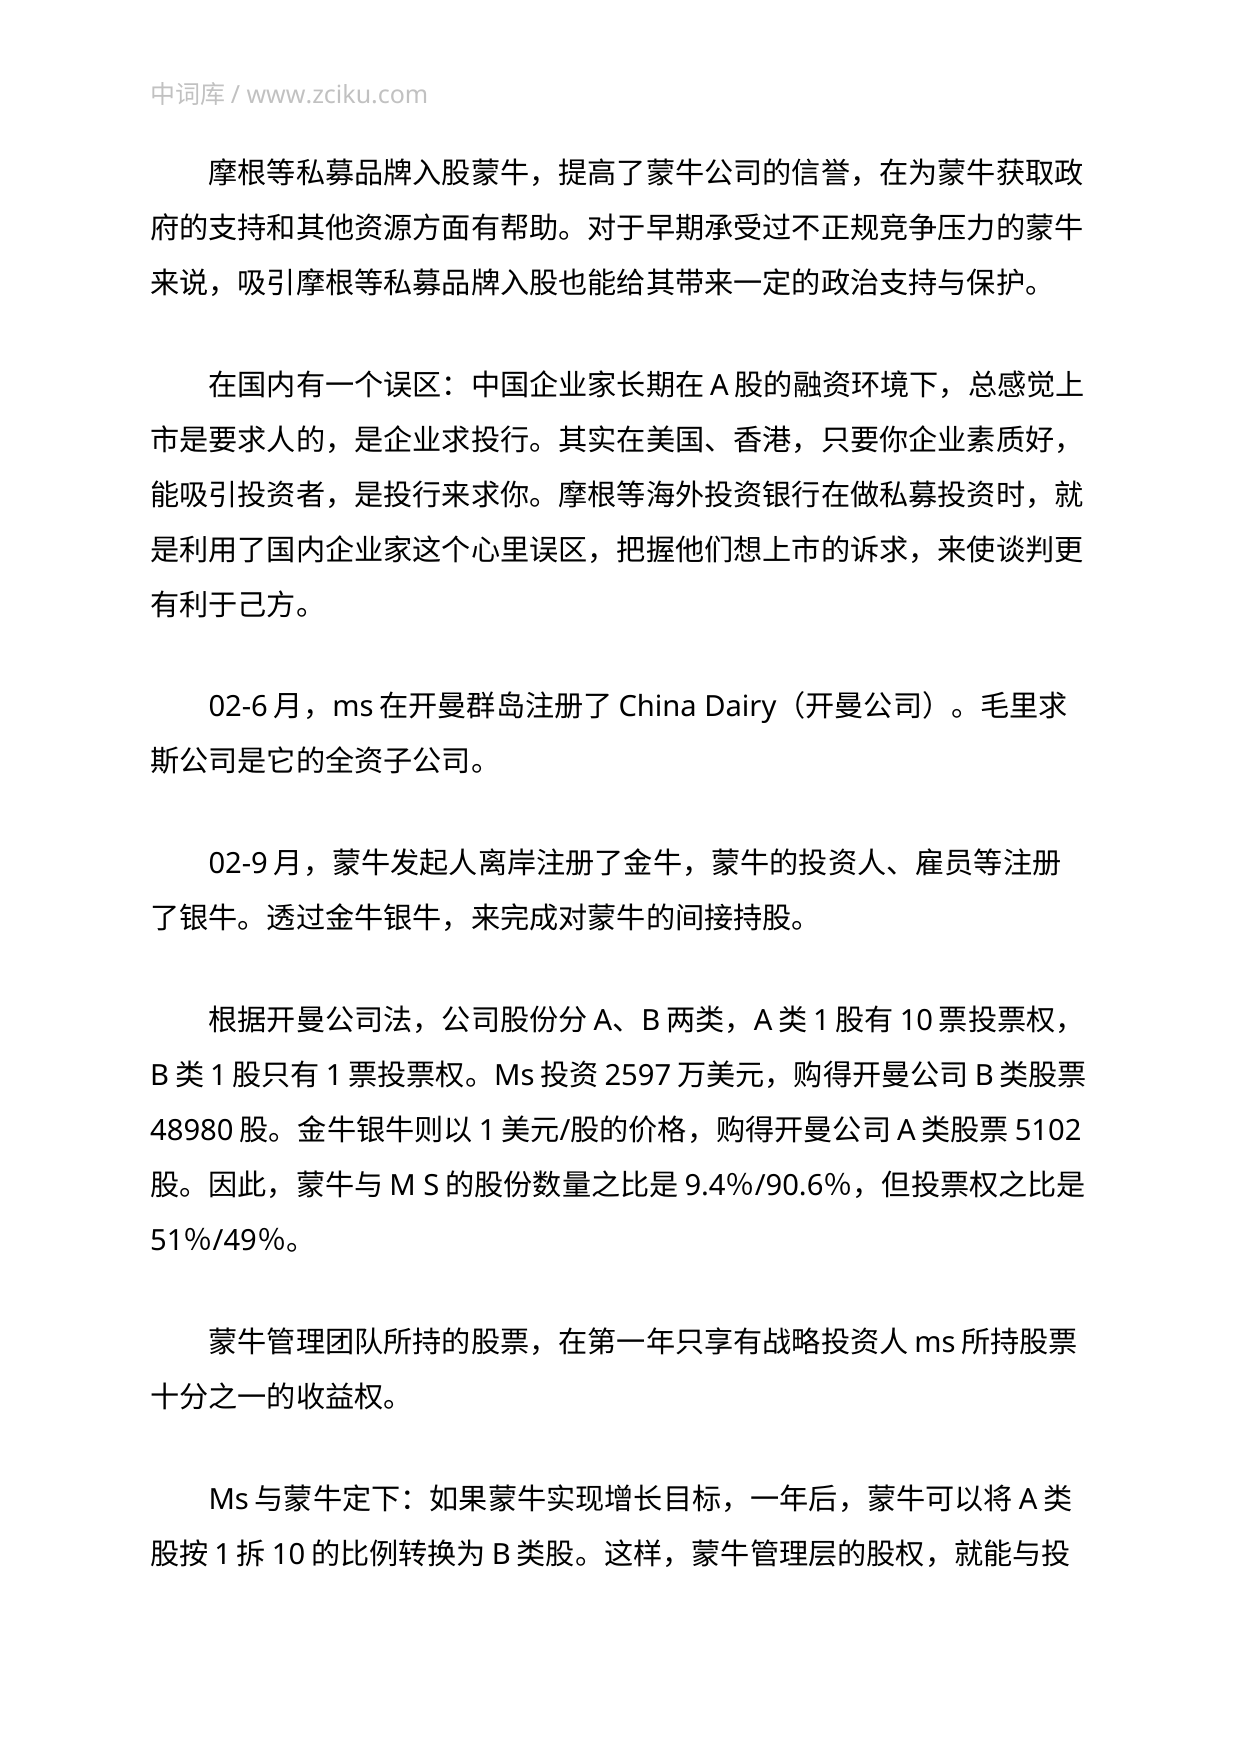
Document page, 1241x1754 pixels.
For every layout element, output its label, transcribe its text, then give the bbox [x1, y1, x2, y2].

text 02-6月，ms在开曼群岛注册了China Dairy（开曼公司）。毛里求斯公司是它的全资子公司。 [150, 683, 1090, 780]
text 02-9月，蒙牛发起人离岸注册了金牛，蒙牛的投资人、雇员等注册了银牛。透过金牛银牛，来完成对蒙牛的间接持股。 [150, 840, 1090, 937]
text 摩根等私募品牌入股蒙牛，提高了蒙牛公司的信誉，在为蒙牛获取政府的支持和其他资源方面有帮助。对于早期承受过不正规竞争压力的蒙牛来说，吸引摩根等私募品牌入股也能给其带来一定的政治支持与保护。 [150, 150, 1090, 302]
text 蒙牛管理团队所持的股票，在第一年只享有战略投资人ms所持股票十分之一的收益权。 [150, 1318, 1090, 1416]
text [150, 1475, 1090, 1573]
text 在国内有一个误区：中国企业家长期在A股的融资环境下，总感觉上市是要求人的，是企业求投行。其实在美国、香港，只要你企业素质好，能吸引投资者，是投行来求你。摩根等海外投资银行在做私募投资时，就是利用了国内企业家这个心里误区，把握他们想上市的诉求，来使谈判更有利于己方。 [150, 362, 1090, 623]
text 根据开曼公司法，公司股份分A、B两类，A类1股有10票投票权，B类1股只有1票投票权。Ms投资2597万美元，购得开曼公司B类股票48980股。金牛银牛则以1美元/股的价格，购得开曼公司A类股票5102股。因此，蒙牛与M S的股份数量之比是9.4％/90.6％，但投票权之比是51％/49％。 [150, 997, 1090, 1259]
